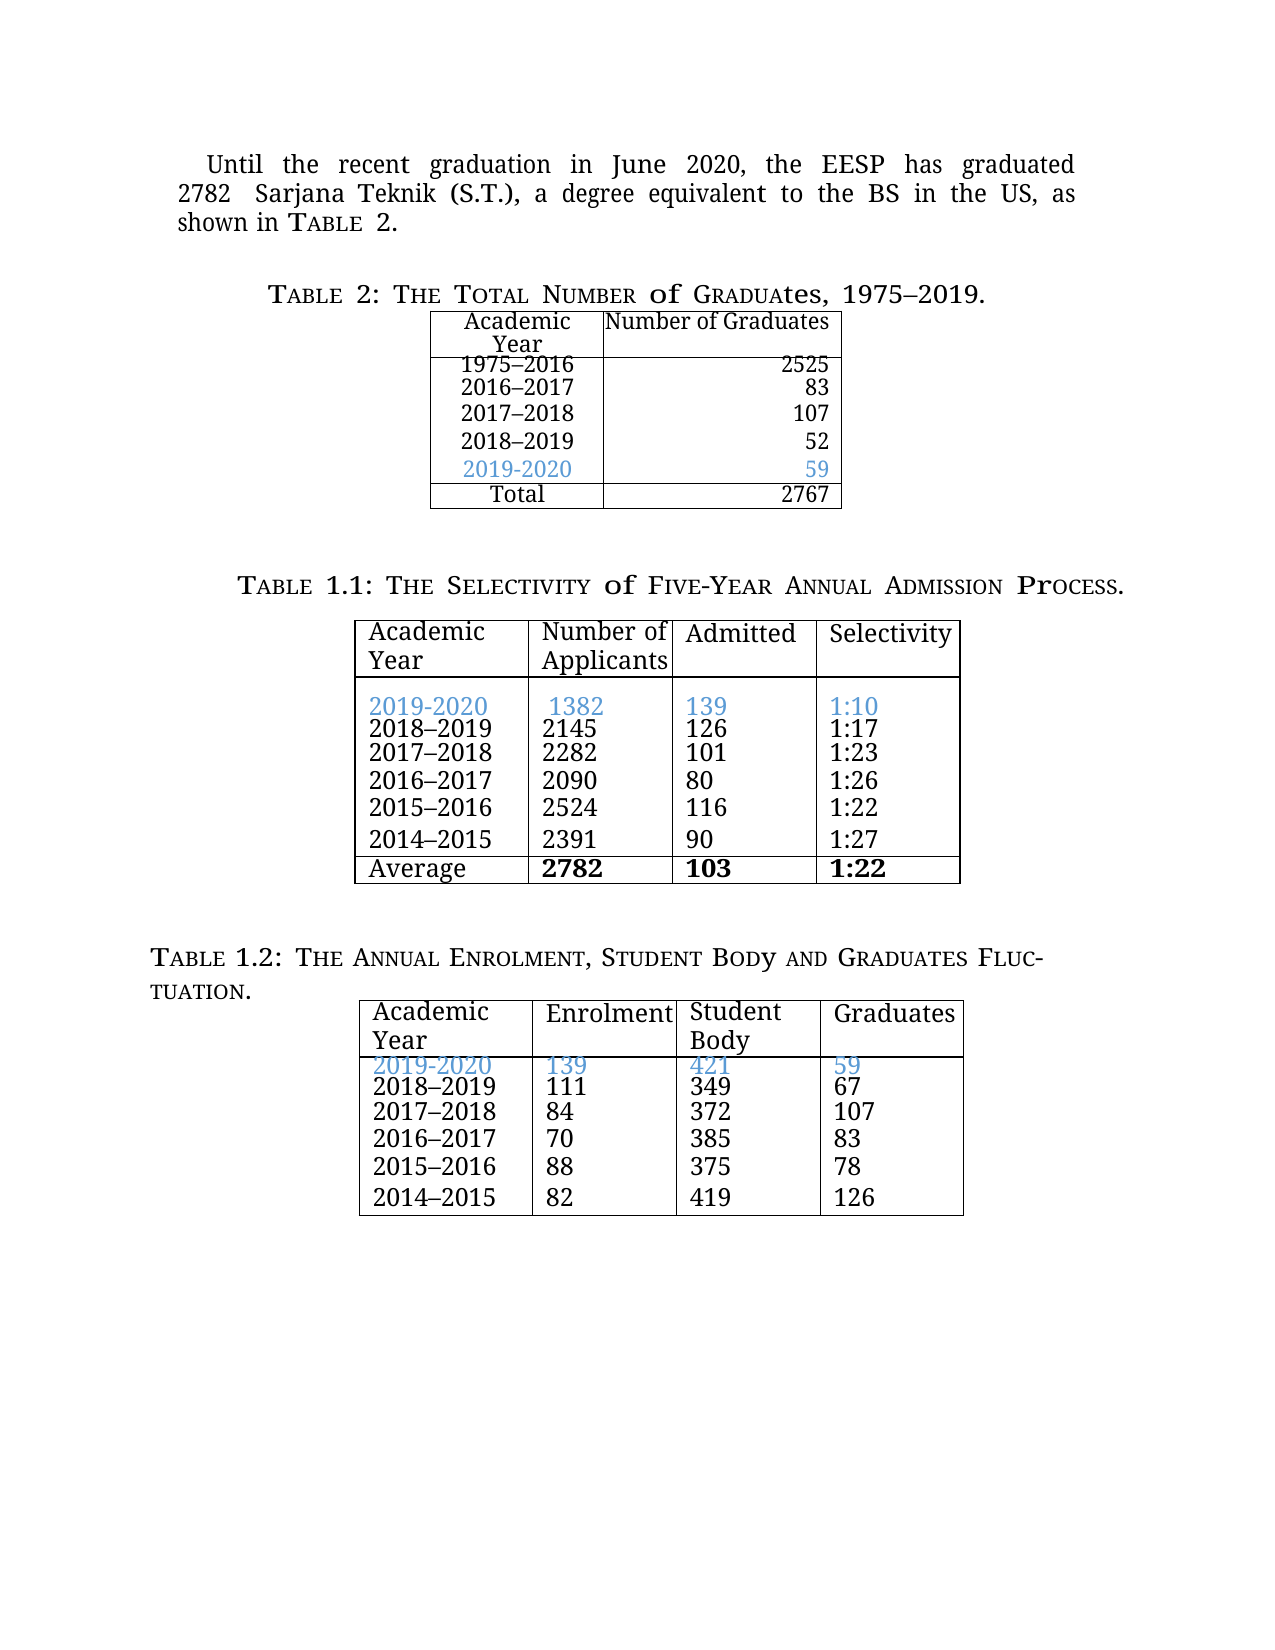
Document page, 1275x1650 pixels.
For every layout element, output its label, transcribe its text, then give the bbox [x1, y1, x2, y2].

table_cell 1975–2016 [431, 358, 603, 377]
table_cell 83 [604, 378, 841, 403]
text Table 1.1: The Selectivity of Five-Year Annual Admission Process. [237, 568, 1125, 602]
table_cell 2525 [604, 358, 841, 377]
table_cell 2018–2019 2019-2020 [431, 428, 603, 483]
text Table 1.2: The Annual Enrolment, Student Body and Graduates Fluc- tuation. [150, 940, 1125, 1007]
text Until the recent graduation in June 2020, the EESP has graduated 2782 Sarjana Teknik (S.T.), a degree equivalent to the BS in the US, as shown in Table 2. [177, 150, 1076, 239]
table_cell 2017–2018 [431, 403, 603, 428]
table_header Academic Year [431, 312, 603, 357]
text Table 2: The Total Number of Graduates, 1975–2019. [207, 276, 1045, 311]
table_cell Total [431, 484, 603, 508]
table_cell 2016–2017 [431, 378, 603, 403]
table_cell 2767 [604, 484, 841, 508]
table_cell 52 59 [604, 428, 841, 483]
table_header Number of Graduates [604, 312, 841, 357]
table_cell 107 [604, 403, 841, 428]
